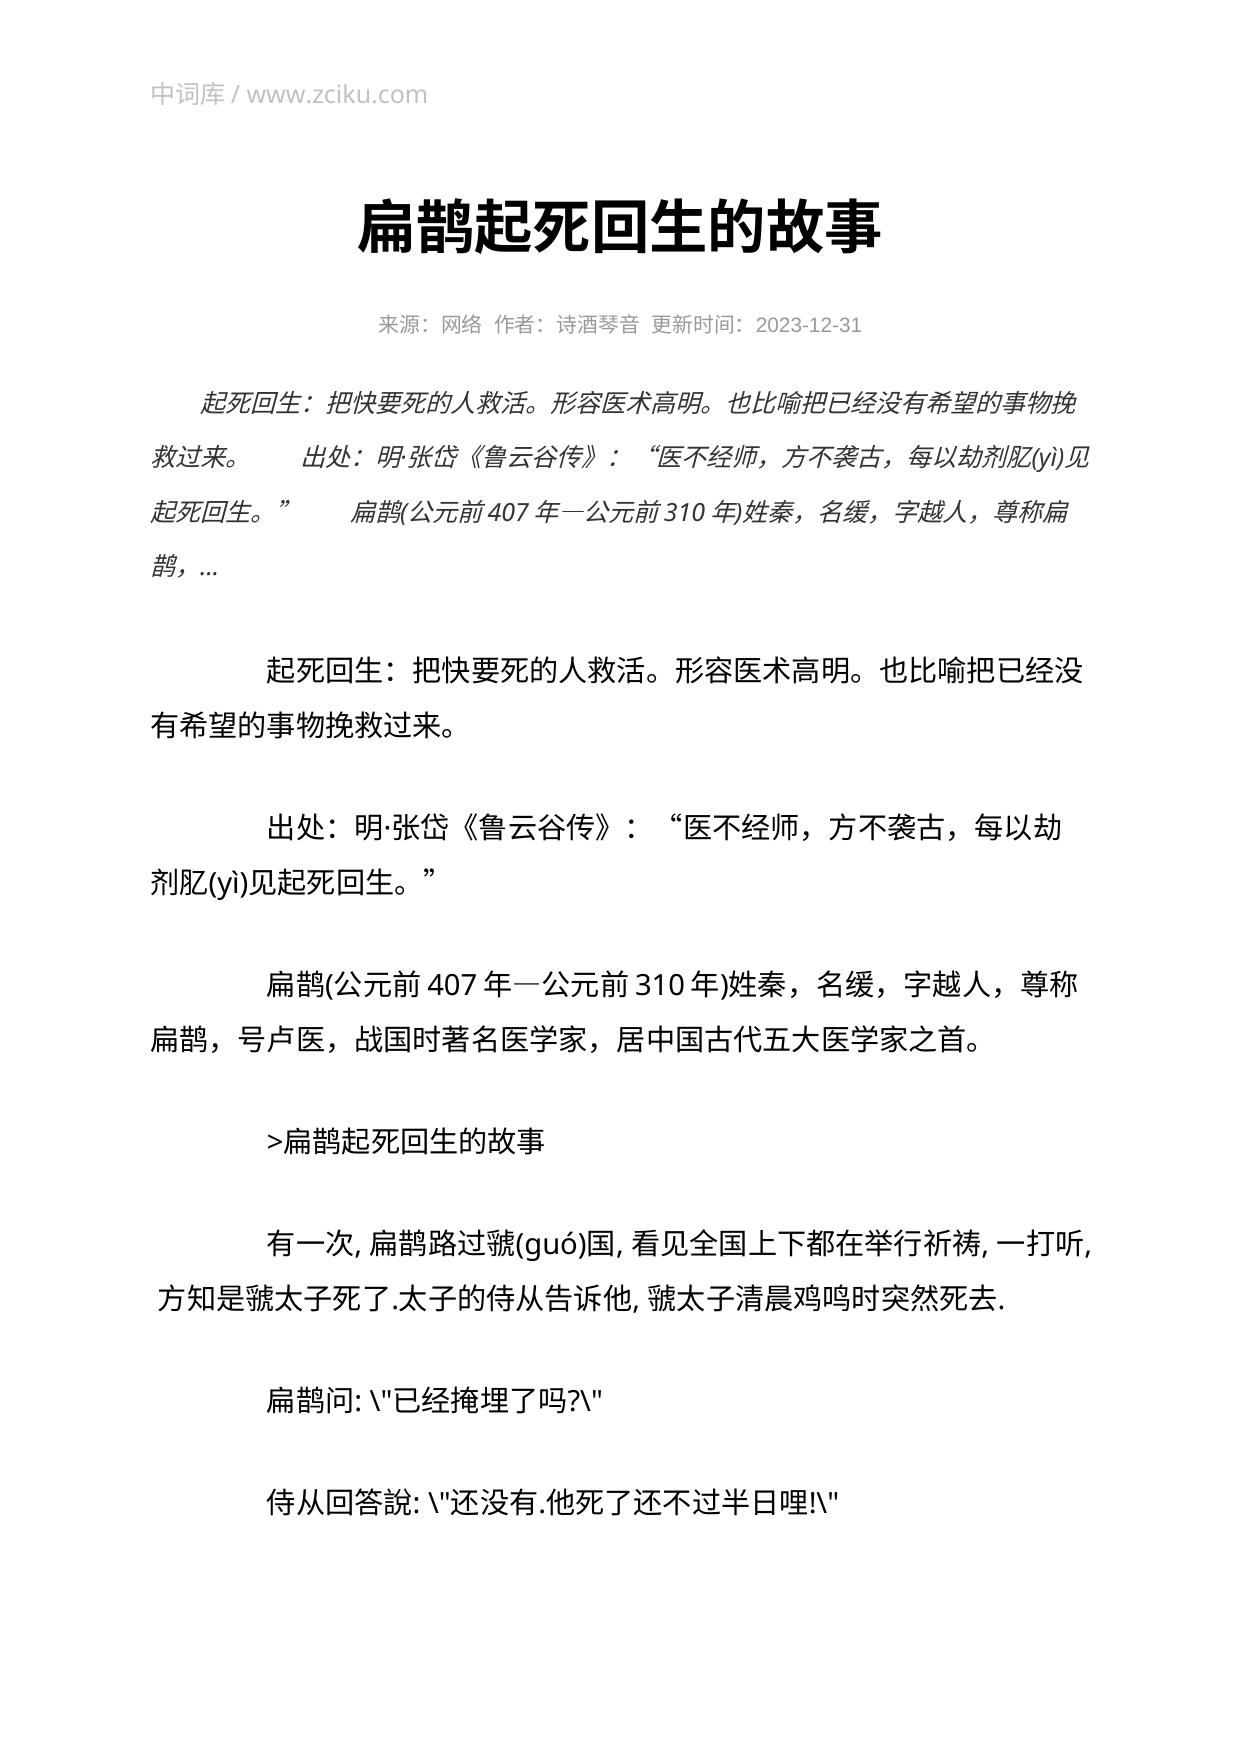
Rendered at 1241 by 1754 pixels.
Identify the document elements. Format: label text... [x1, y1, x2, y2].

subtitle 扁鹊起死回生的故事 [150, 181, 1090, 266]
text 扁鹊(公元前407年—公元前310年)姓秦，名缓，字越人，尊称扁鹊，号卢医，战国时著名医学家，居中国古代五大医学家之首。 [150, 961, 1090, 1059]
text >扁鹊起死回生的故事 [150, 1118, 1090, 1161]
text 有一次, 扁鹊路过虢(guó)国, 看见全国上下都在举行祈祷, 一打听, 方知是虢太子死了.太子的侍从告诉他, 虢太子清晨鸡鸣时突然死去. [150, 1220, 1090, 1318]
text 起死回生：把快要死的人救活。形容医术高明。也比喻把已经没有希望的事物挽救过来。 [150, 648, 1090, 745]
text 来源：网络 作者：诗酒琴音 更新时间：2023-12-31 [150, 313, 1090, 337]
text 侍从回答說: \"还没有.他死了还不过半日哩!\" [150, 1479, 1090, 1522]
text 起死回生：把快要死的人救活。形容医术高明。也比喻把已经没有希望的事物挽救过来。 出处：明·张岱《鲁云谷传》：“医不经师，方不袭古，每以劫剂肊(yì)见起死回生。” 扁鹊(公元前407年—公元前310年)姓秦，名缓，字越人，尊称扁鹊，... [150, 383, 1090, 583]
text 出处：明·张岱《鲁云谷传》：“医不经师，方不袭古，每以劫剂肊(yì)见起死回生。” [150, 804, 1090, 902]
text 扁鹊问: \"已经掩埋了吗?\" [150, 1377, 1090, 1419]
